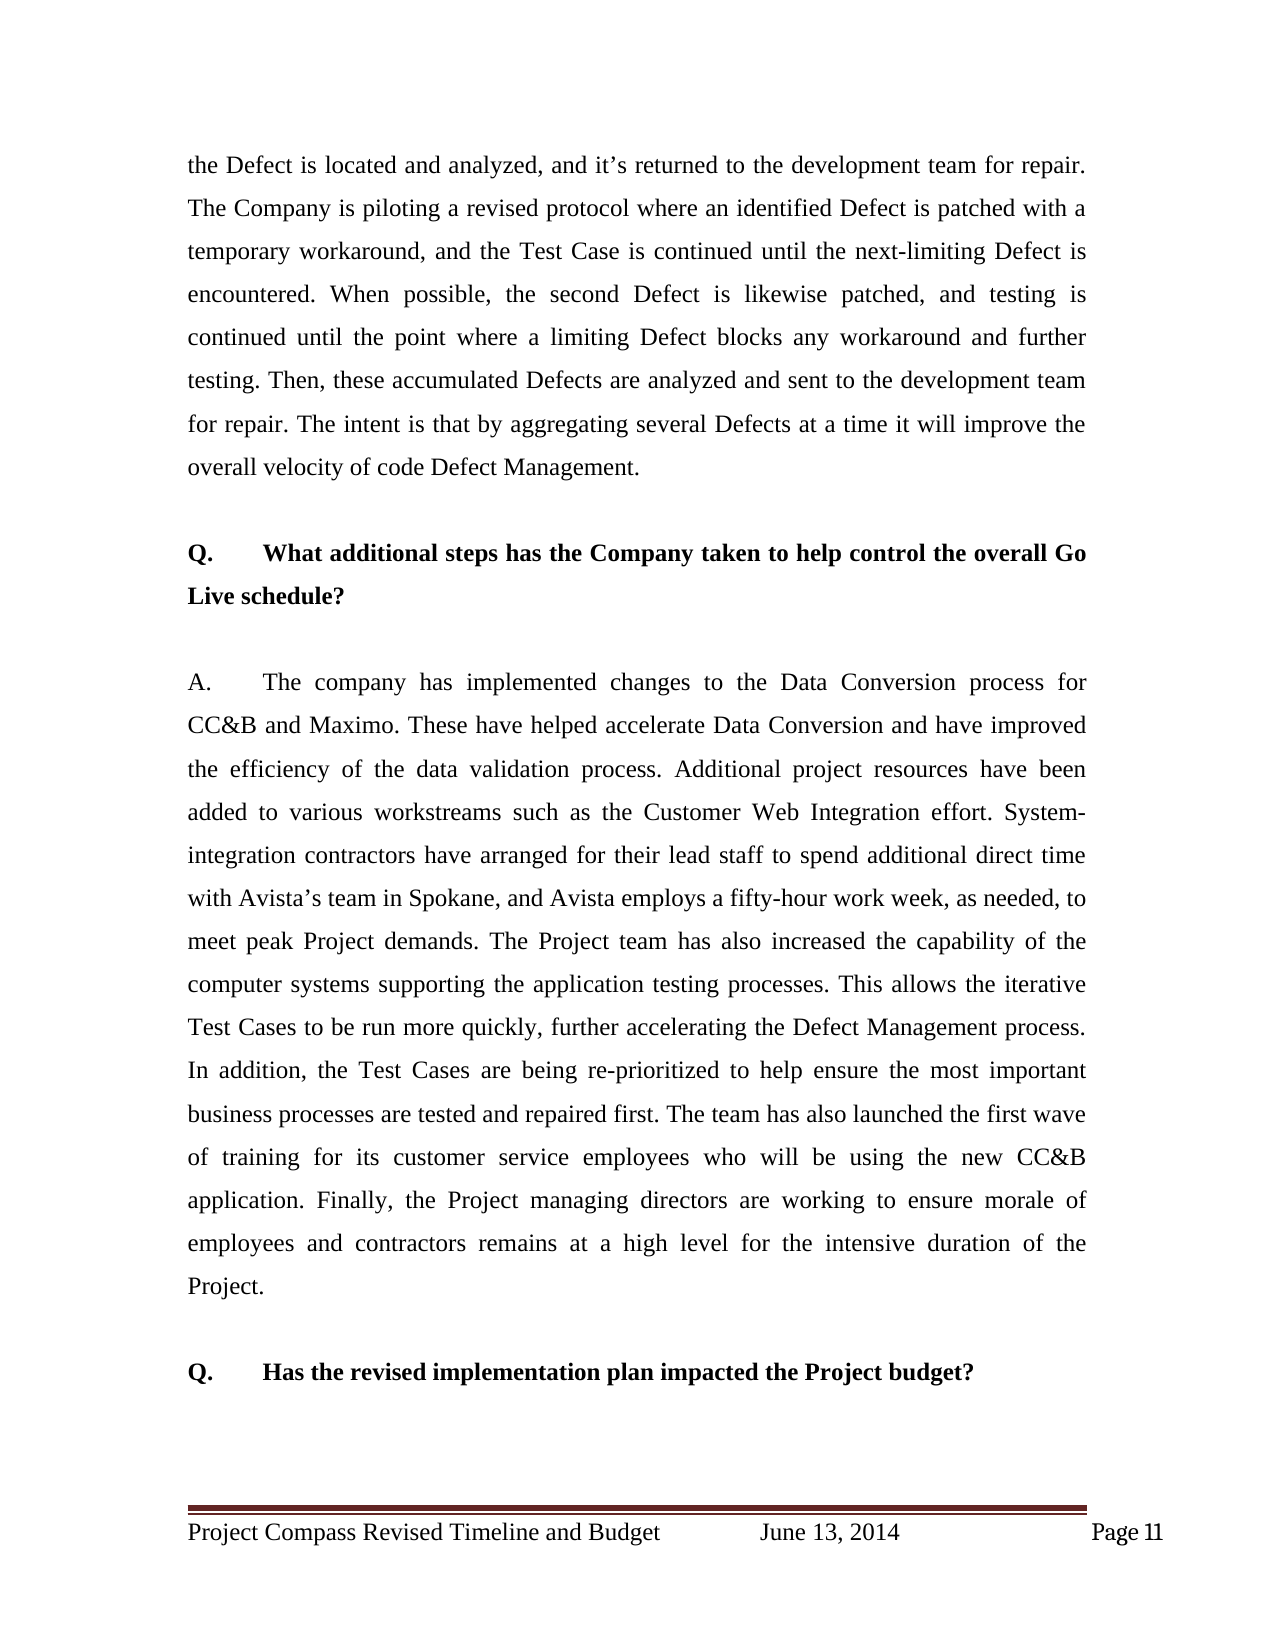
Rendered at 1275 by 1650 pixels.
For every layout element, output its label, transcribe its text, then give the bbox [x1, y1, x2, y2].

text Q. Has the revised implementation plan impacted the Project budget? [187, 1357, 1087, 1386]
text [187, 150, 1087, 481]
text Q. What additional steps has the Company taken to help control the overall Go Live schedule? [187, 538, 1087, 610]
text A. The company has implemented changes to the Data Conversion process for CC&B and Maximo. These have helped accelerate Data Conversion and have improved the efficiency of the data validation process. Additional project resources have been added to various workstreams such as the Customer Web Integration effort. System-integration contractors have arranged for their lead staff to spend additional direct time with Avista’s team in Spokane, and Avista employs a fifty-hour work week, as needed, to meet peak Project demands. The Project team has also increased the capability of the computer systems supporting the application testing processes. This allows the iterative Test Cases to be run more quickly, further accelerating the Defect Management process. In addition, the Test Cases are being re-prioritized to help ensure the most important business processes are tested and repaired first. The team has also launched the first wave of training for its customer service employees who will be using the new CC&B application. Finally, the Project managing directors are working to ensure morale of employees and contractors remains at a high level for the intensive duration of the Project. [187, 667, 1087, 1300]
